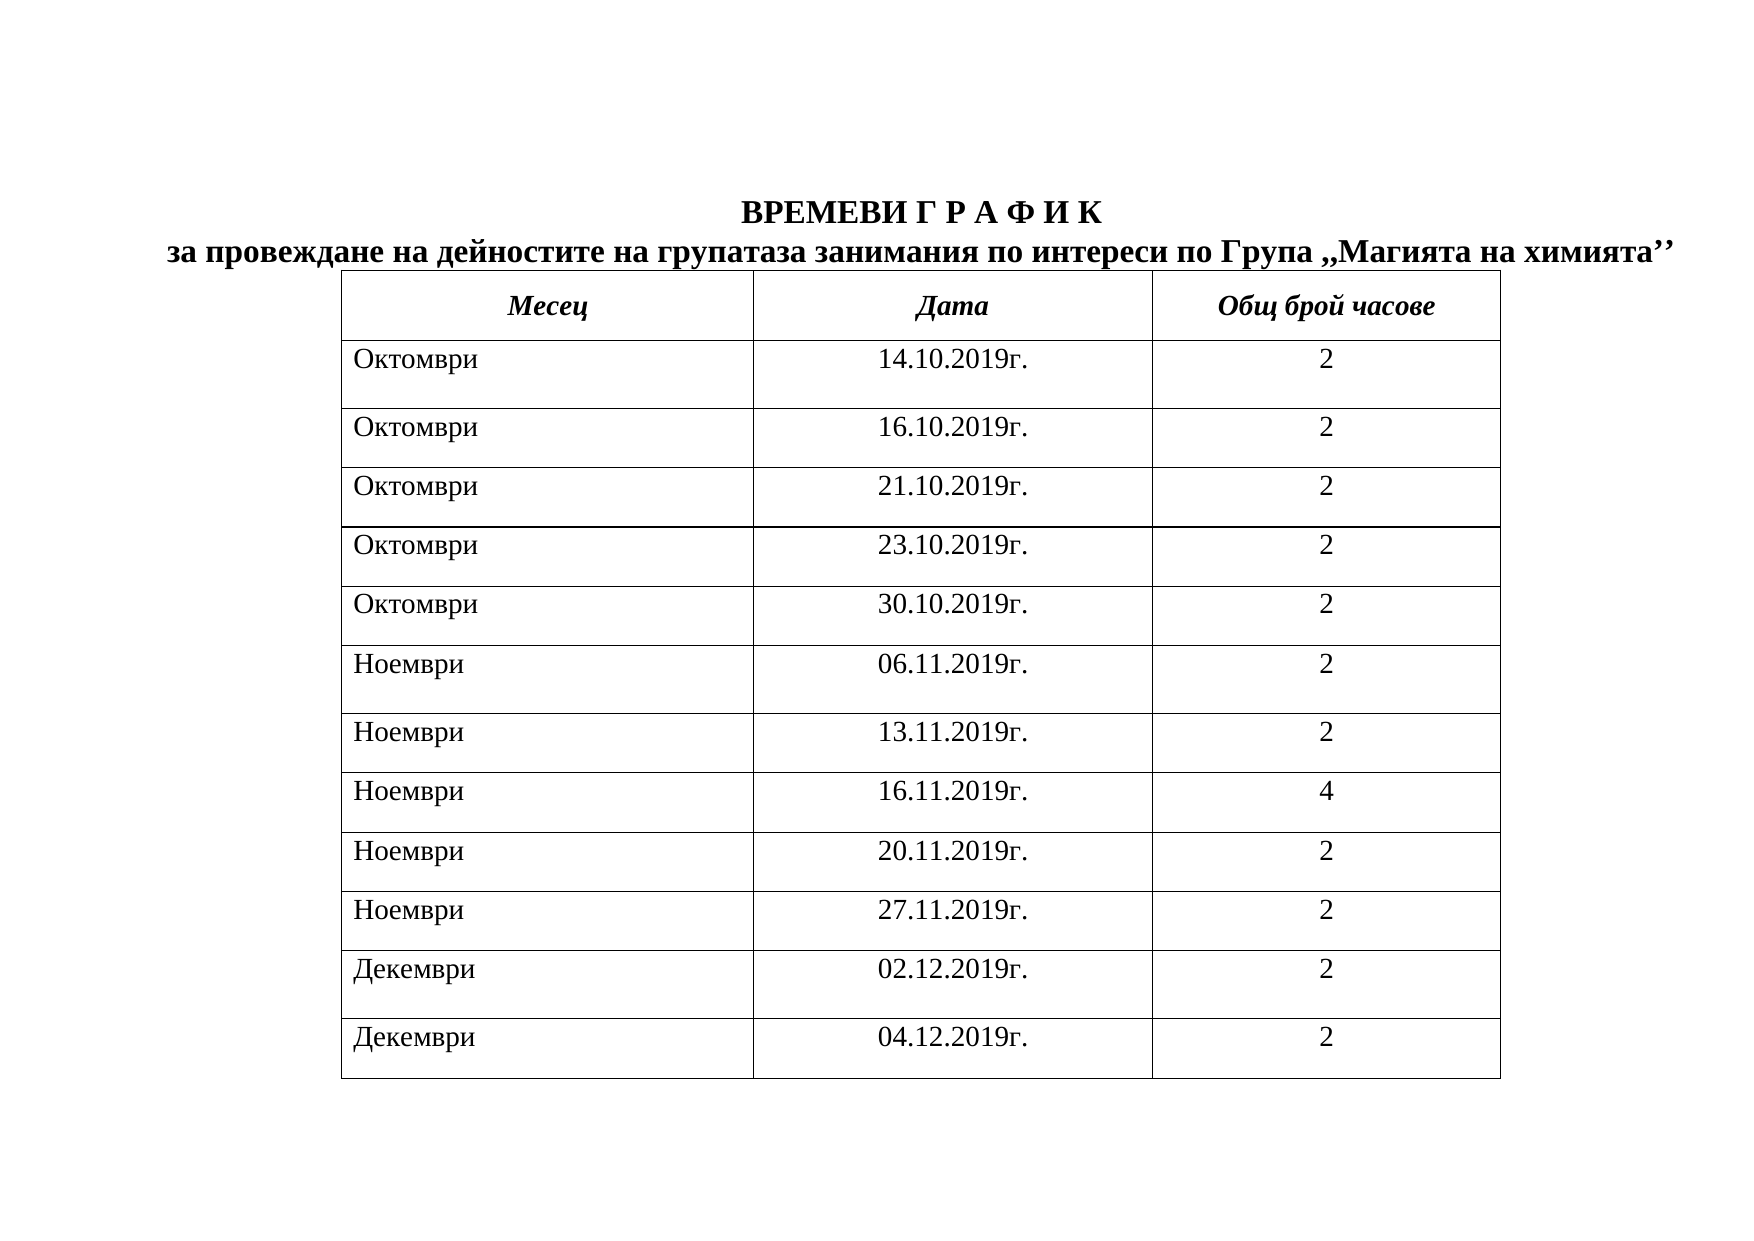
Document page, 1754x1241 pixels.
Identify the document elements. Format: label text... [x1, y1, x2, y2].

table_cell 04.12.2019г. [754, 1019, 1152, 1077]
text за провеждане на дейностите на групатаза занимания по интереси по Група ,,Магията на химията’’ [148, 231, 1695, 269]
table_cell 2 [1153, 468, 1500, 526]
table_cell 14.10.2019г. [754, 341, 1152, 408]
table_cell Ноември [342, 714, 753, 772]
table_cell 2 [1153, 587, 1500, 645]
table_cell 20.11.2019г. [754, 833, 1152, 891]
table_cell 16.11.2019г. [754, 773, 1152, 832]
table_cell 4 [1153, 773, 1500, 832]
table_cell Декември [342, 1019, 753, 1077]
table_cell Ноември [342, 892, 753, 950]
text ВРЕМЕВИ Г Р А Ф И К [148, 193, 1695, 231]
table_cell 2 [1153, 892, 1500, 950]
table_cell 16.10.2019г. [754, 409, 1152, 467]
table_cell 23.10.2019г. [754, 528, 1152, 586]
table_cell 2 [1153, 646, 1500, 713]
table_header Месец [342, 271, 753, 340]
table_cell Октомври [342, 409, 753, 467]
table_cell Октомври [342, 587, 753, 645]
table_cell 06.11.2019г. [754, 646, 1152, 713]
table_cell Декември [342, 951, 753, 1018]
table_cell 2 [1153, 1019, 1500, 1077]
table_cell 2 [1153, 951, 1500, 1018]
table_cell Ноември [342, 646, 753, 713]
table_cell 30.10.2019г. [754, 587, 1152, 645]
table_cell 2 [1153, 409, 1500, 467]
table_cell 2 [1153, 714, 1500, 772]
table_cell Октомври [342, 468, 753, 526]
table_cell 2 [1153, 341, 1500, 408]
table_cell 2 [1153, 528, 1500, 586]
table_cell Ноември [342, 833, 753, 891]
table_cell 13.11.2019г. [754, 714, 1152, 772]
table_cell Октомври [342, 528, 753, 586]
table_cell Октомври [342, 341, 753, 408]
table_cell Ноември [342, 773, 753, 832]
table_cell 02.12.2019г. [754, 951, 1152, 1018]
table_header Общ брой часове [1153, 271, 1500, 340]
table_cell 27.11.2019г. [754, 892, 1152, 950]
table_cell 2 [1153, 833, 1500, 891]
table_cell 21.10.2019г. [754, 468, 1152, 526]
table_header Дата [754, 271, 1152, 340]
